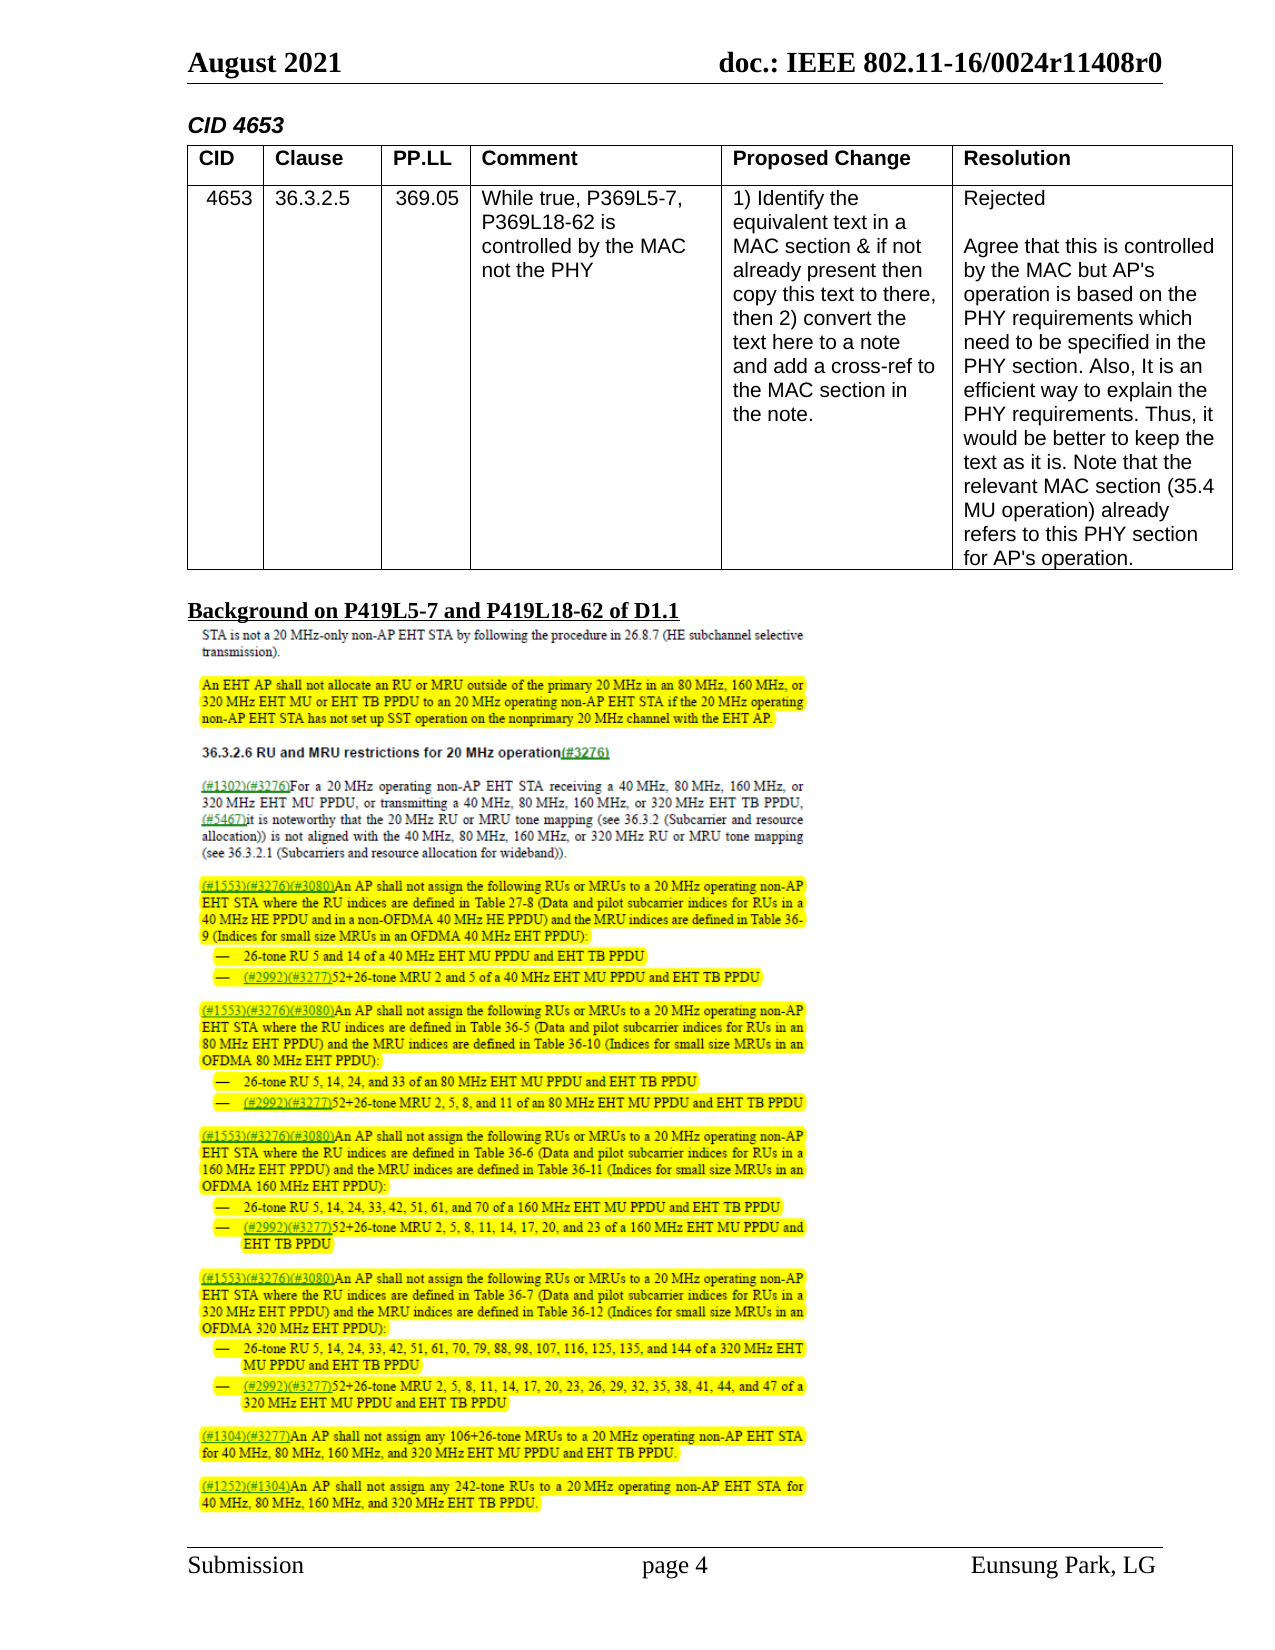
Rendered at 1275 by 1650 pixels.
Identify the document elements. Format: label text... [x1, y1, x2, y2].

picture [187, 623, 821, 1521]
table_cell 36.3.2.5 [264, 186, 381, 569]
table_cell 369.05 [382, 186, 470, 569]
table_cell 1) Identify the equivalent text in a MAC section & if not already present then copy this text to there, then 2) convert the text here to a note and add a cross-ref to the MAC section in the note. [722, 186, 952, 569]
table_header Comment [471, 146, 721, 185]
table_header Clause [264, 146, 381, 185]
table_cell Rejected Agree that this is controlled by the MAC but AP's operation is based on the PHY requirements which need to be specified in the PHY section. Also, It is an efficient way to explain the PHY requirements. Thus, it would be better to keep the text as it is. Note that the relevant MAC section (35.4 MU operation) already refers to this PHY section for AP's operation. [953, 186, 1232, 569]
subtitle CID 4653 [187, 112, 1163, 138]
text Background on P419L5-7 and P419L18-62 of D1.1 [187, 597, 1163, 623]
table_header PP.LL [382, 146, 470, 185]
table_header Resolution [953, 146, 1232, 185]
table_header Proposed Change [722, 146, 952, 185]
table_cell 4653 [188, 186, 263, 569]
table_cell While true, P369L5-7, P369L18-62 is controlled by the MAC not the PHY [471, 186, 721, 569]
table_header CID [188, 146, 263, 185]
